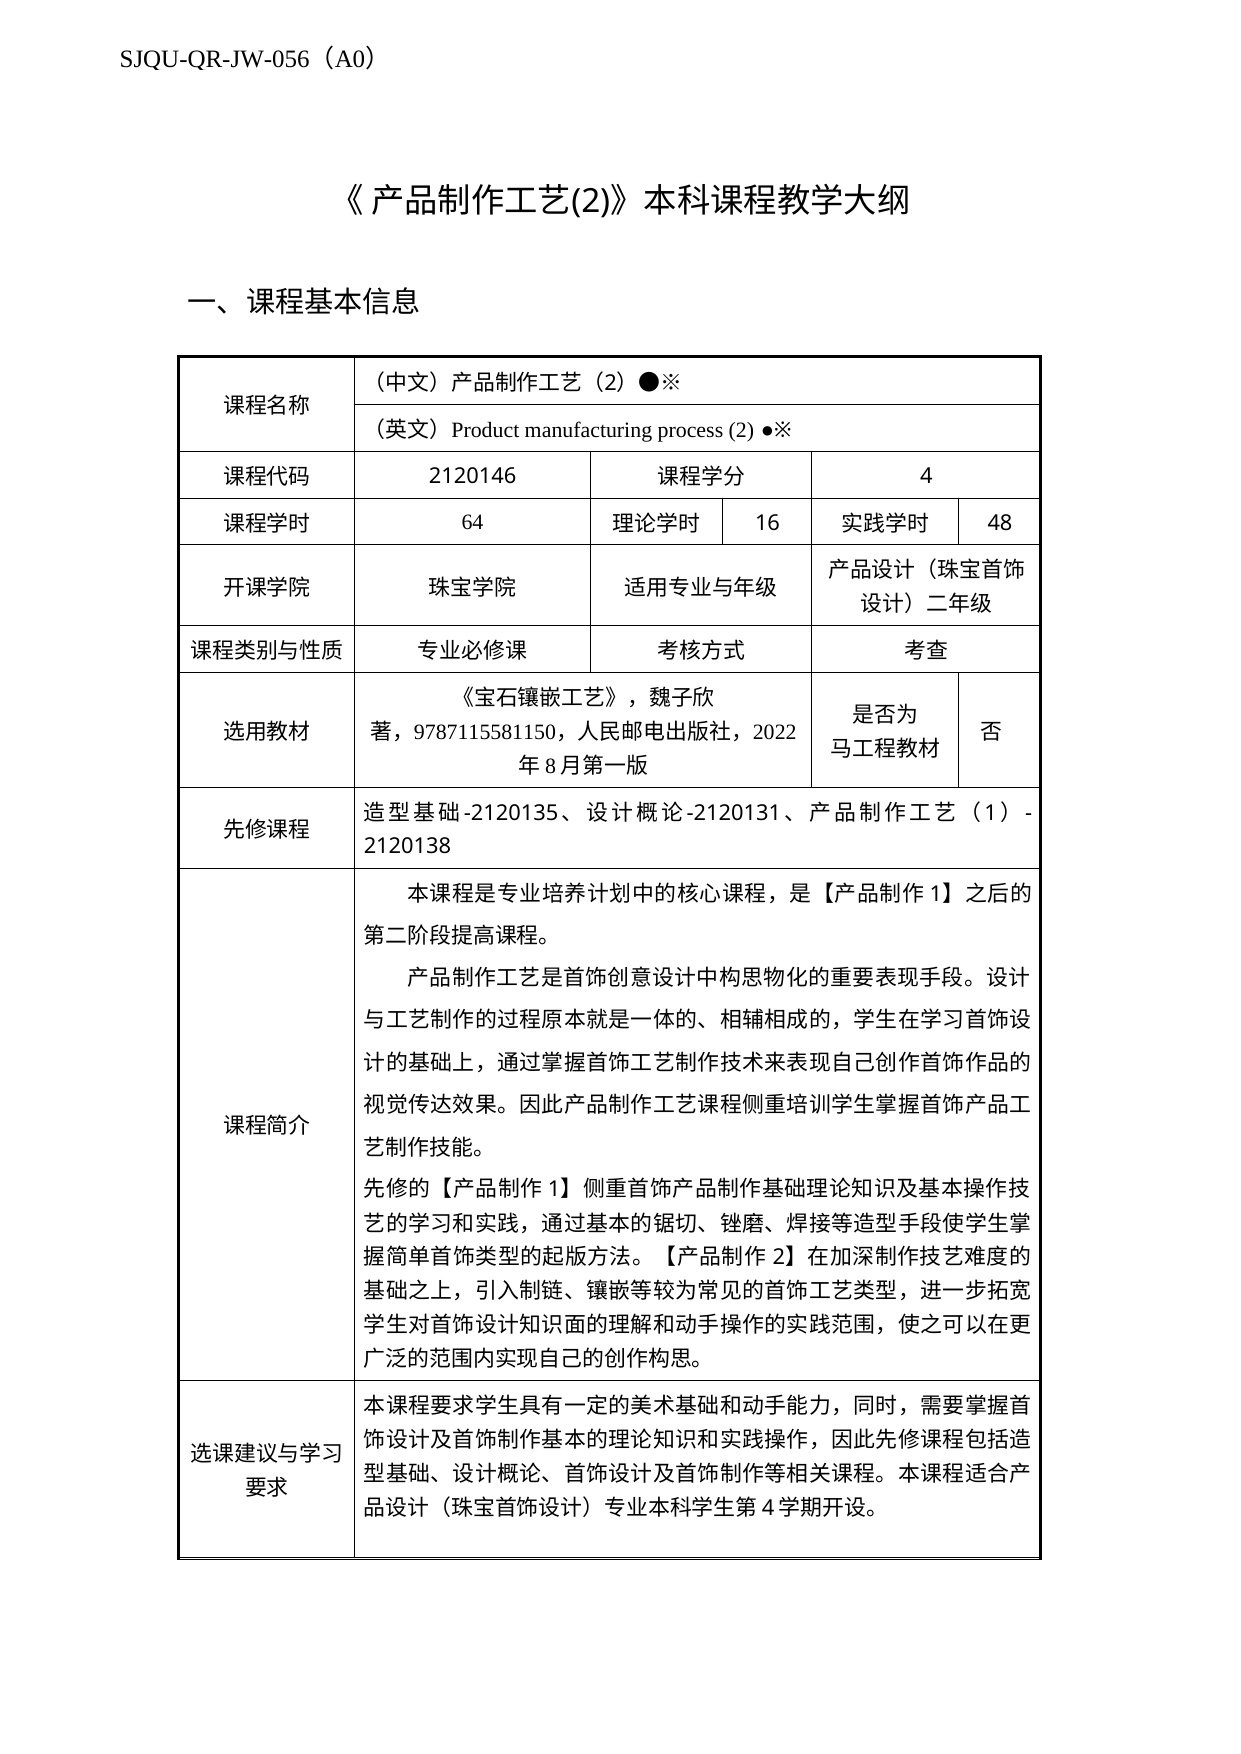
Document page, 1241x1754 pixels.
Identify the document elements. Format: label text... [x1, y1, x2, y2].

table_cell 16 [723, 499, 811, 544]
table_cell 珠宝学院 [355, 545, 590, 625]
table_cell 4 [812, 452, 1039, 497]
table_cell 课程简介 [180, 869, 354, 1380]
table_cell 课程类别与性质 [180, 626, 354, 672]
table_cell 选课建议与学习要求 [180, 1381, 354, 1557]
table_header 课程名称 [180, 358, 354, 451]
text 一、课程基本信息 [187, 266, 1053, 334]
table_cell 实践学时 [812, 499, 958, 544]
table_cell 专业必修课 [355, 626, 590, 672]
table_cell 产品设计（珠宝首饰设计）二年级 [812, 545, 1039, 625]
table_cell 本课程要求学生具有一定的美术基础和动手能力，同时，需要掌握首饰设计及首饰制作基本的理论知识和实践操作，因此先修课程包括造型基础、设计概论、首饰设计及首饰制作等相关课程。本课程适合产品设计（珠宝首饰设计）专业本科学生第4学期开设。 [355, 1381, 1039, 1557]
table_cell 理论学时 [591, 499, 722, 544]
table_cell 否 [959, 673, 1039, 787]
table_cell 课程学时 [180, 499, 354, 544]
table_cell 考查 [812, 626, 1039, 672]
table_cell 适用专业与年级 [591, 545, 811, 625]
table_cell 2120146 [355, 452, 590, 497]
table_cell 先修课程 [180, 788, 354, 868]
table_cell 本课程是专业培养计划中的核心课程，是【产品制作1】之后的第二阶段提高课程。 产品制作工艺是首饰创意设计中构思物化的重要表现手段。设计与工艺制作的过程原本就是一体的、相辅相成的，学生在学习首饰设计的基础上，通过掌握首饰工艺制作技术来表现自己创作首饰作品的视觉传达效果。因此产品制作工艺课程侧重培训学生掌握首饰产品工艺制作技能。 先修的【产品制作1】侧重首饰产品制作基础理论知识及基本操作技艺的学习和实践，通过基本的锯切、锉磨、焊接等造型手段使学生掌握简单首饰类型的起版方法。【产品制作2】在加深制作技艺难度的基础之上，引入制链、镶嵌等较为常见的首饰工艺类型，进一步拓宽学生对首饰设计知识面的理解和动手操作的实践范围，使之可以在更广泛的范围内实现自己的创作构思。 [355, 869, 1039, 1380]
table_cell 课程学分 [591, 452, 811, 497]
table_cell 是否为 马工程教材 [812, 673, 958, 787]
table_cell 课程代码 [180, 452, 354, 497]
table_cell 考核方式 [591, 626, 811, 672]
table_cell 《宝石镶嵌工艺》，魏子欣著，9787115581150，人民邮电出版社，2022年8月第一版 [355, 673, 811, 787]
table_cell 选用教材 [180, 673, 354, 787]
table_cell 开课学院 [180, 545, 354, 625]
table_cell 造型基础-2120135、设计概论-2120131、产品制作工艺（1）-2120138 [355, 788, 1039, 868]
table_cell 48 [959, 499, 1039, 544]
table_cell 64 [355, 499, 590, 544]
text 《 产品制作工艺(2)》本科课程教学大纲 [187, 164, 1053, 232]
table_header （中文）产品制作工艺（2）●※ [355, 358, 1039, 404]
table_cell （英文）Product manufacturing process (2) ●※ [355, 405, 1039, 451]
